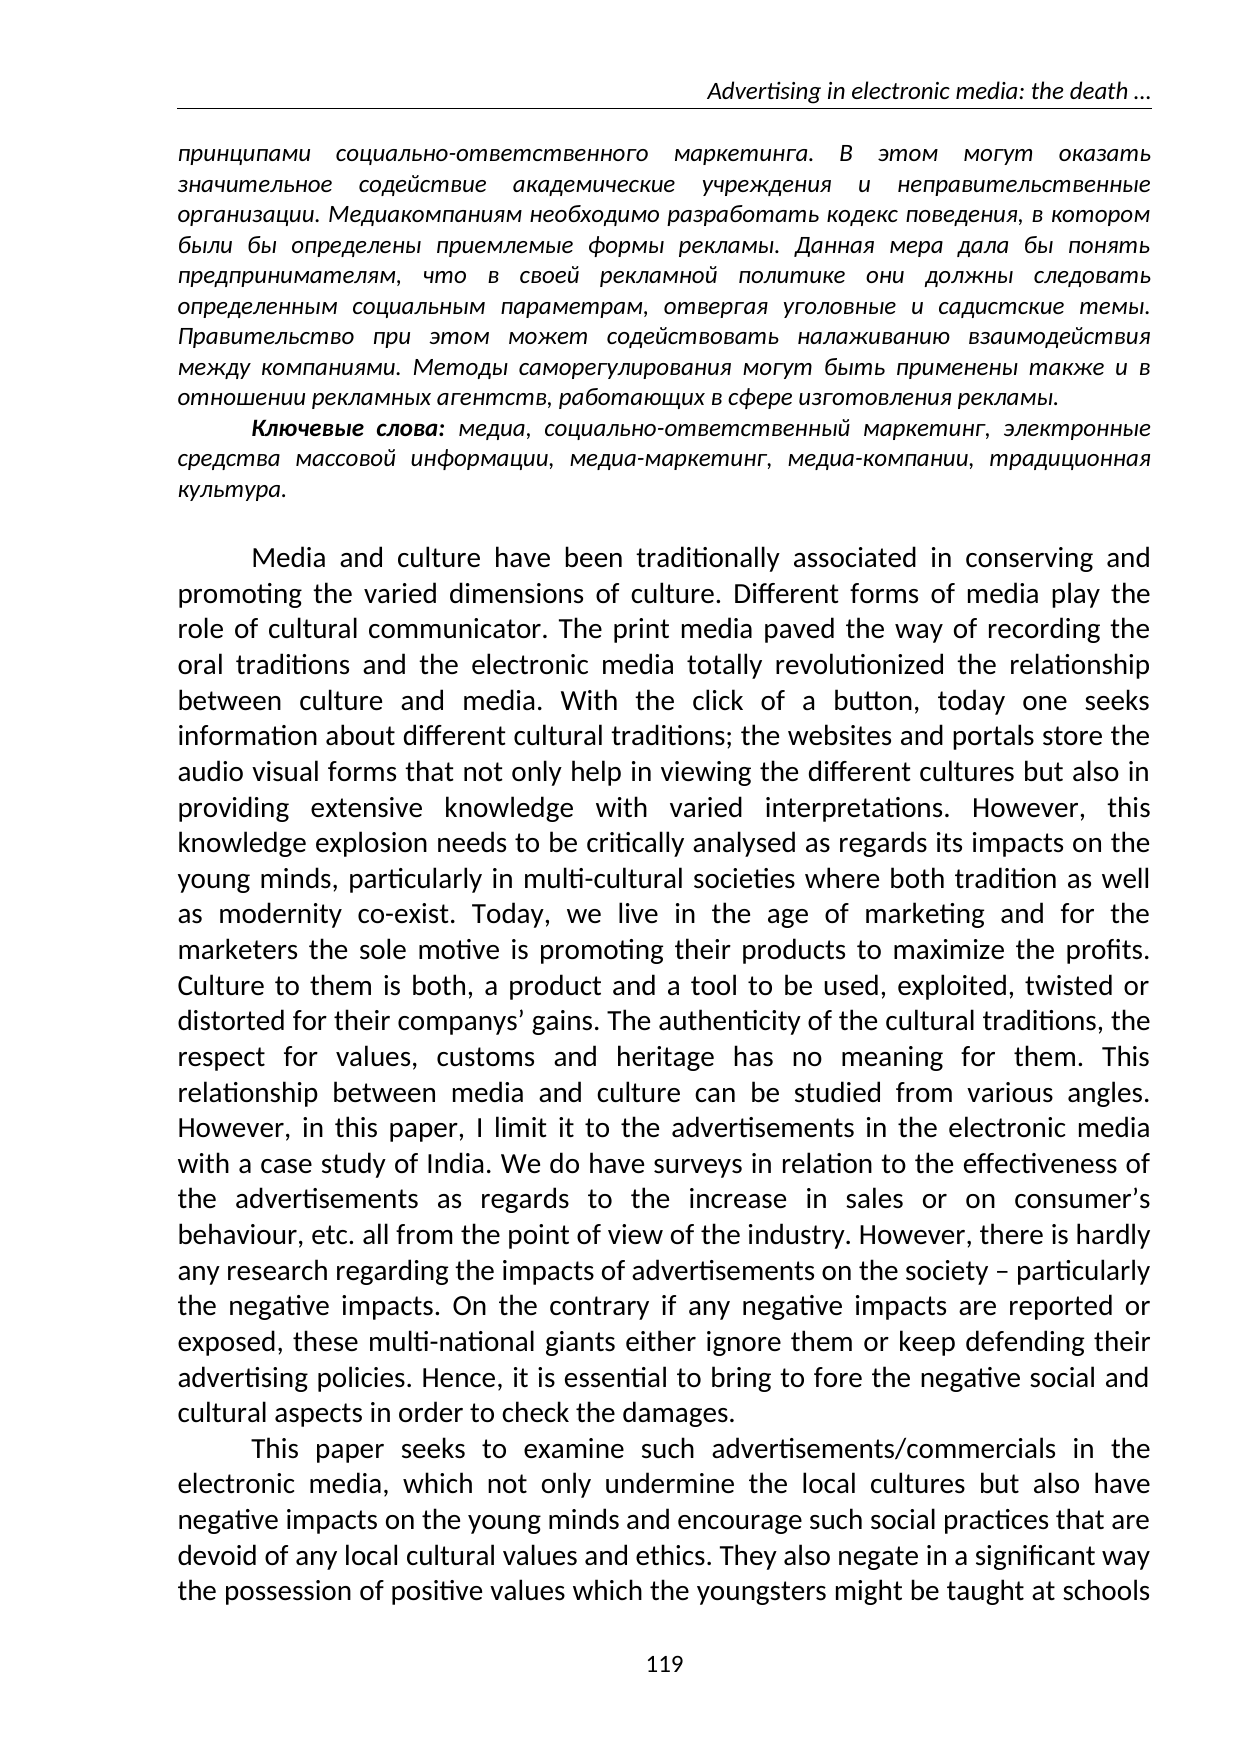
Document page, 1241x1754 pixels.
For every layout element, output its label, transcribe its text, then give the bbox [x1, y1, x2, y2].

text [177, 1430, 1152, 1608]
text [177, 137, 1152, 412]
text Ключевые слова: медиа, социально-ответственный маркетинг, электронные средства массовой информации, медиа-маркетинг, медиа-компании, традиционная культура. [177, 412, 1152, 504]
text Media and culture have been traditionally associated in conserving and promoting the varied dimensions of culture. Different forms of media play the role of cultural communicator. The print media paved the way of recording the oral traditions and the electronic media totally revolutionized the relationship between culture and media. With the click of a button, today one seeks information about different cultural traditions; the websites and portals store the audio visual forms that not only help in viewing the different cultures but also in providing extensive knowledge with varied interpretations. However, this knowledge explosion needs to be critically analysed as regards its impacts on the young minds, particularly in multi-cultural societies where both tradition as well as modernity co-exist. Today, we live in the age of marketing and for the marketers the sole motive is promoting their products to maximize the profits. Culture to them is both, a product and a tool to be used, exploited, twisted or distorted for their companys’ gains. The authenticity of the cultural traditions, the respect for values, customs and heritage has no meaning for them. This relationship between media and culture can be studied from various angles. However, in this paper, I limit it to the advertisements in the electronic media with a case study of India. We do have surveys in relation to the effectiveness of the advertisements as regards to the increase in sales or on consumer’s behaviour, etc. all from the point of view of the industry. However, there is hardly any research regarding the impacts of advertisements on the society – particularly the negative impacts. On the contrary if any negative impacts are reported or exposed, these multi-national giants either ignore them or keep defending their advertising policies. Hence, it is essential to bring to fore the negative social and cultural aspects in order to check the damages. [177, 539, 1152, 1430]
